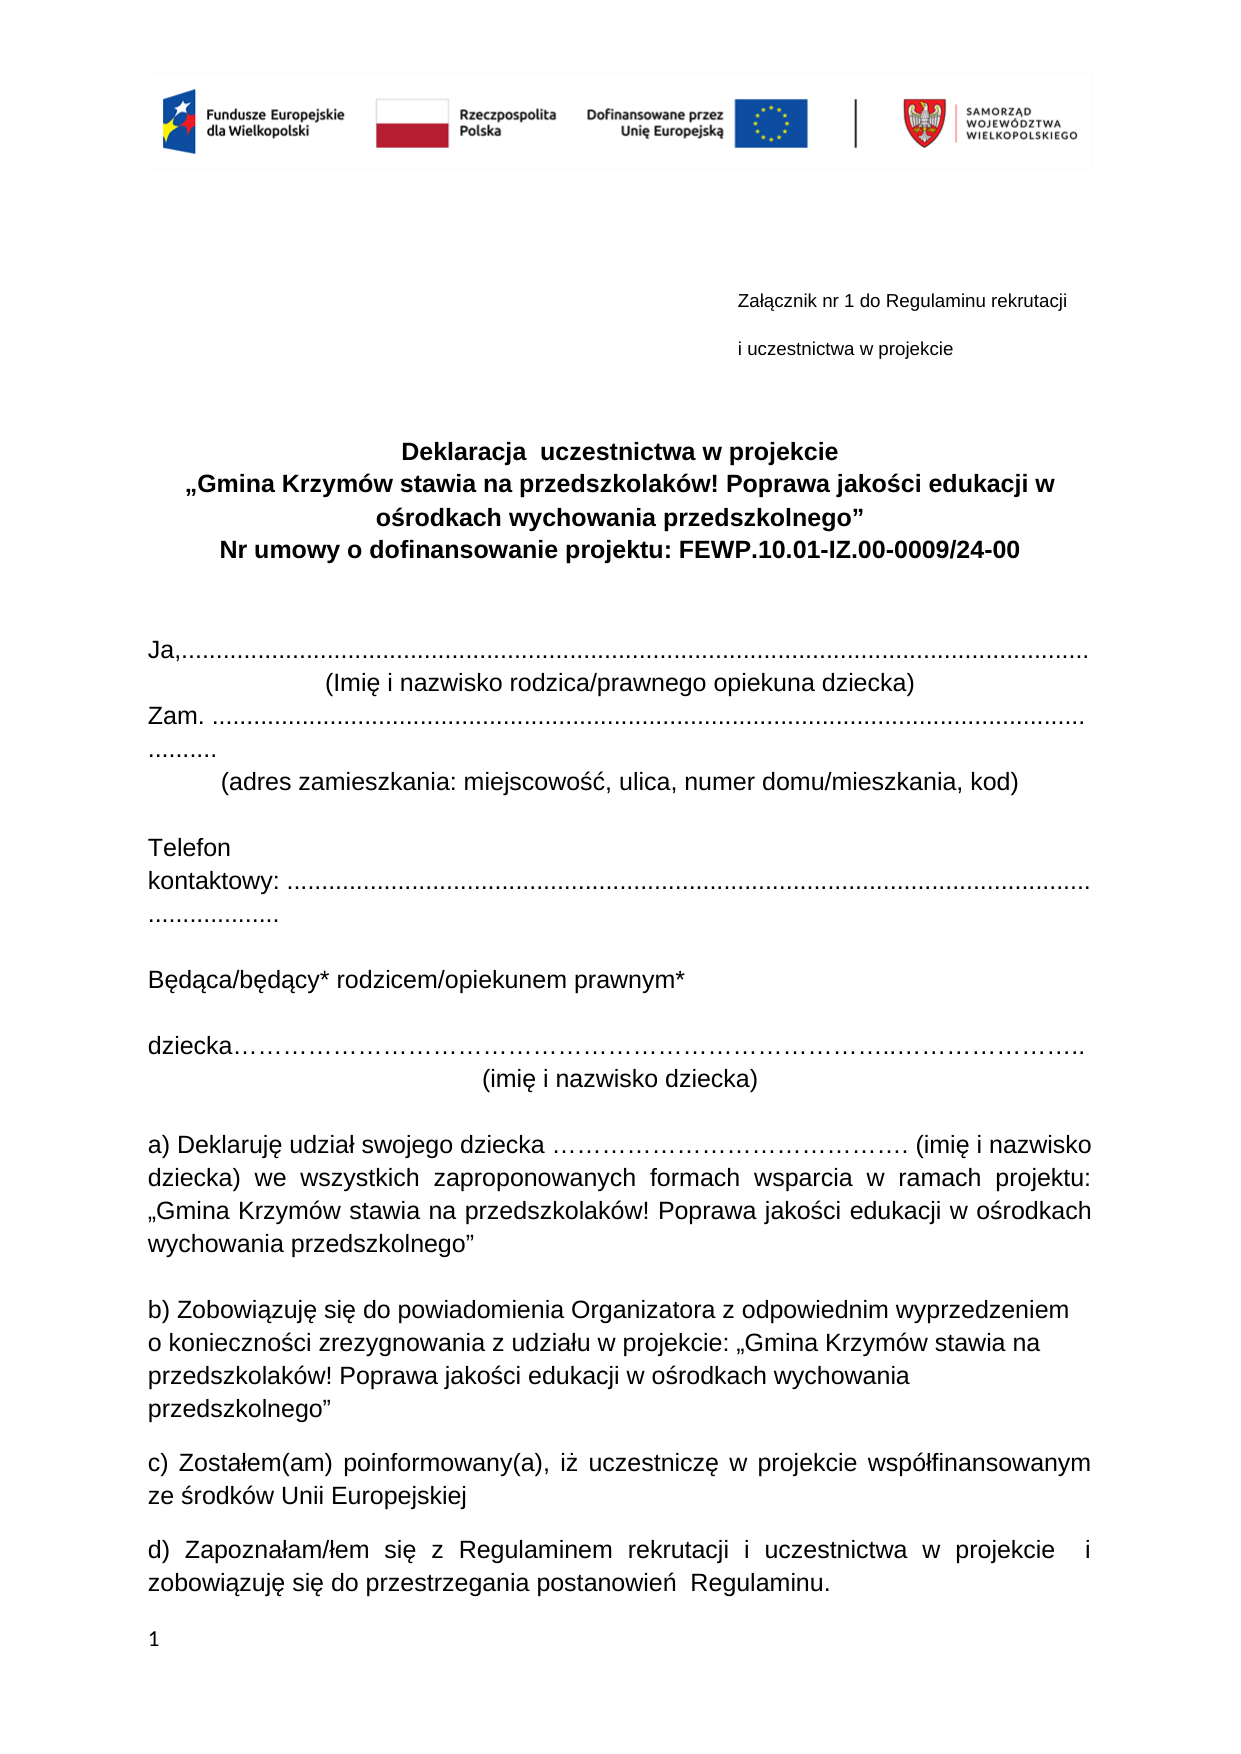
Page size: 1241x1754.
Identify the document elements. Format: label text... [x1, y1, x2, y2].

text o konieczności zrezygnowania z udziału w projekcie: „Gmina Krzymów stawia na przedszkolaków! Poprawa jakości edukacji w ośrodkach wychowania przedszkolnego” [148, 1328, 1093, 1423]
text dziecka……………………………………………………………………..………………….. [148, 1031, 1093, 1059]
text (Imię i nazwisko rodzica/prawnego opiekuna dziecka) [148, 668, 1093, 696]
text (adres zamieszkania: miejscowość, ulica, numer domu/mieszkania, kod) [148, 767, 1093, 795]
text Telefon kontaktowy: ....................................................................................................................................... [148, 833, 1093, 927]
text Deklaracja uczestnictwa w projekcie [148, 436, 1093, 465]
text d) Zapoznałam/łem się z Regulaminem rekrutacji i uczestnictwa w projekcie i zobowiązuję się do przestrzegania postanowień Regulaminu. [148, 1535, 1093, 1597]
text Nr umowy o dofinansowanie projektu: FEWP.10.01-IZ.00-0009/24-00 [148, 536, 1093, 564]
text (imię i nazwisko dziecka) [148, 1064, 1093, 1093]
text „Gmina Krzymów stawia na przedszkolaków! Poprawa jakości edukacji w ośrodkach wychowania przedszkolnego” [148, 469, 1093, 531]
text a) Deklaruję udział swojego dziecka ……………………………………. (imię i nazwisko dziecka) we wszystkich zaproponowanych formach wsparcia w ramach projektu: „Gmina Krzymów stawia na przedszkolaków! Poprawa jakości edukacji w ośrodkach wychowania przedszkolnego” [148, 1130, 1093, 1258]
text i uczestnictwa w projekcie [664, 338, 1093, 359]
text b) Zobowiązuję się do powiadomienia Organizatora z odpowiednim wyprzedzeniem [148, 1295, 1093, 1324]
text Załącznik nr 1 do Regulaminu rekrutacji [148, 252, 1093, 313]
picture [147, 73, 1093, 170]
text Będąca/będący* rodzicem/opiekunem prawnym* [148, 965, 1093, 993]
text Ja,................................................................................................................................... [148, 634, 1093, 663]
text c) Zostałem(am) poinformowany(a), iż uczestniczę w projekcie współfinansowanym ze środków Unii Europejskiej [148, 1448, 1093, 1510]
text Zam. ........................................................................................................................................ [148, 701, 1093, 762]
